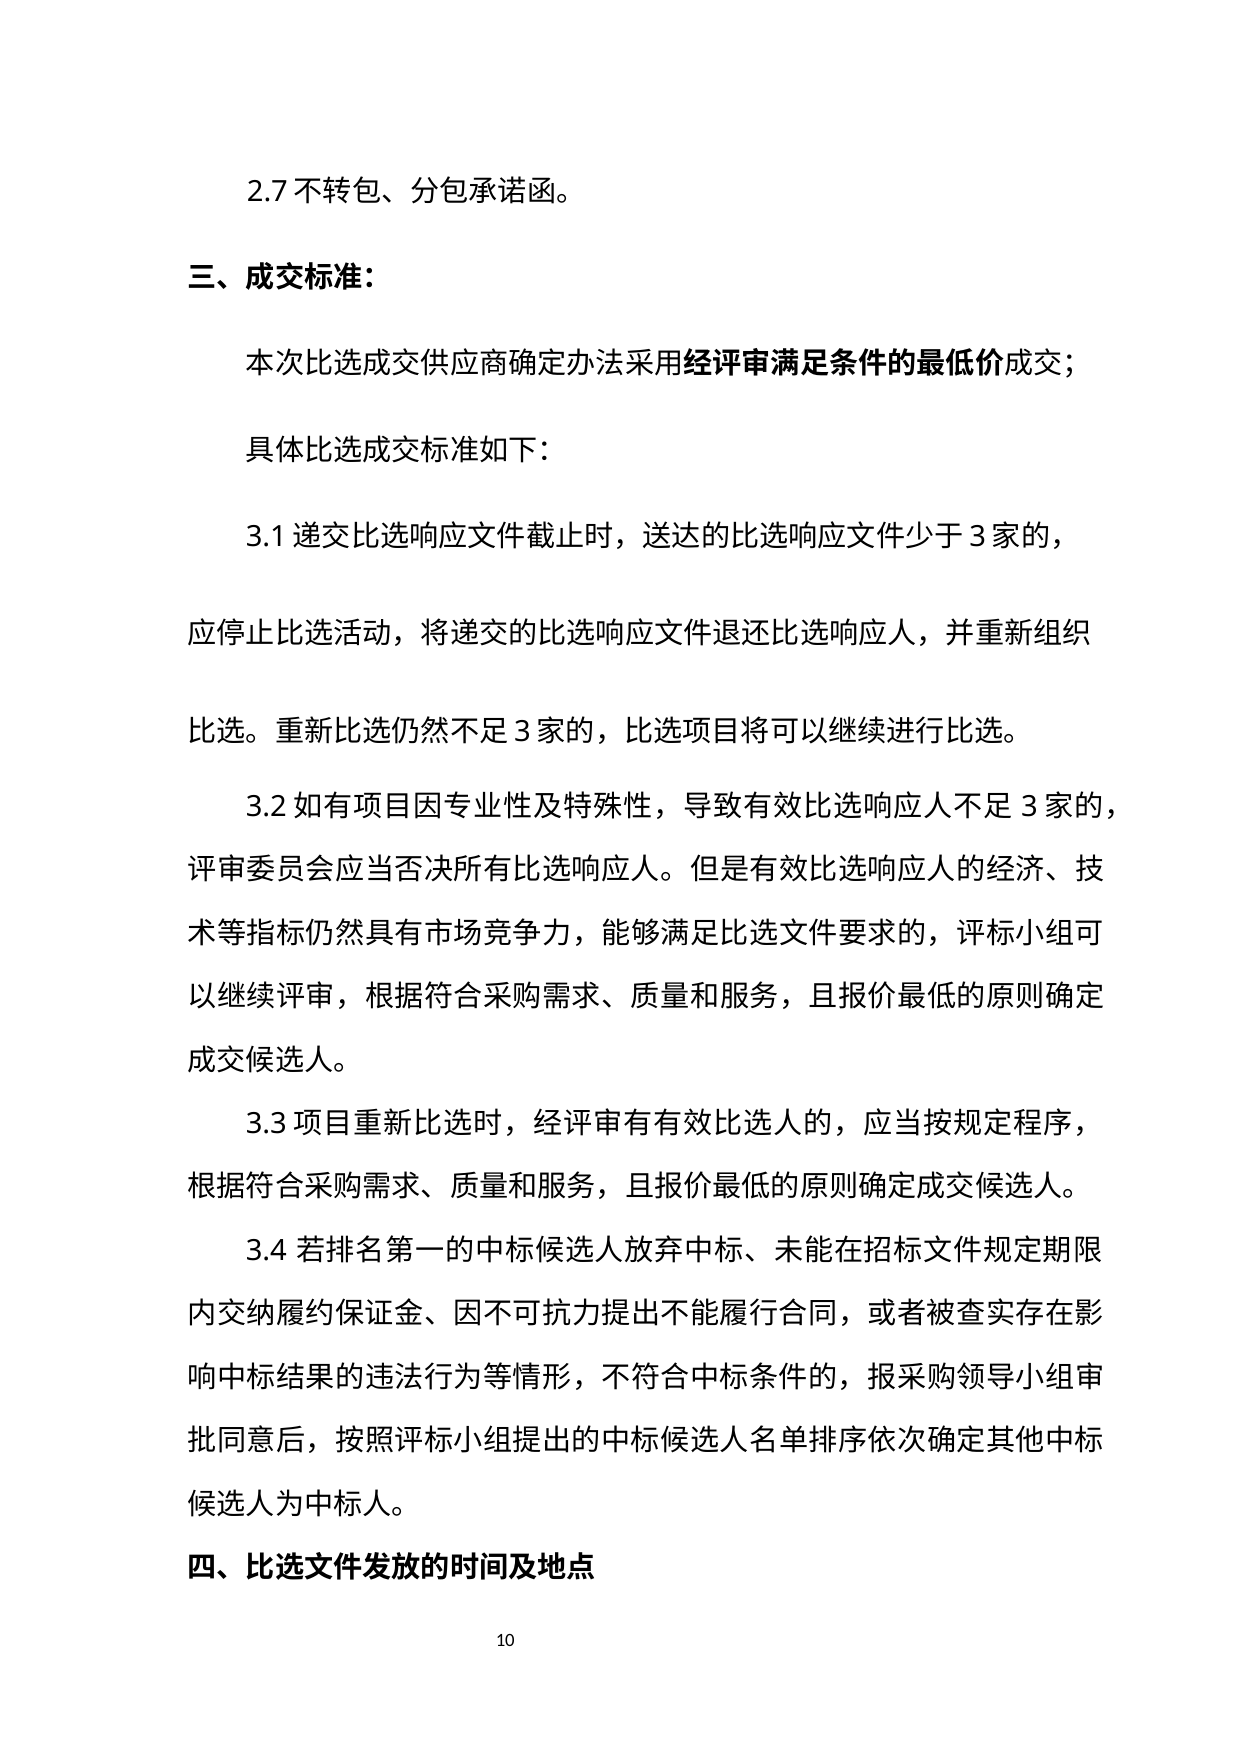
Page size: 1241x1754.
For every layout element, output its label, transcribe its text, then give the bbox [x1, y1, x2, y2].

text 本次比选成交供应商确定办法采用经评审满足条件的最低价成交； [187, 329, 1104, 394]
text 四、比选文件发放的时间及地点 [187, 1544, 1104, 1586]
text 三、成交标准： [187, 243, 1104, 308]
text 2.7不转包、分包承诺函。 [187, 156, 1104, 221]
text 3.3项目重新比选时，经评审有有效比选人的，应当按规定程序，根据符合采购需求、质量和服务，且报价最低的原则确定成交候选人。 [187, 1099, 1104, 1205]
text 3.2如有项目因专业性及特殊性，导致有效比选响应人不足3家的，评审委员会应当否决所有比选响应人。但是有效比选响应人的经济、技术等指标仍然具有市场竞争力，能够满足比选文件要求的，评标小组可以继续评审，根据符合采购需求、质量和服务，且报价最低的原则确定成交候选人。 [187, 782, 1104, 1078]
text 具体比选成交标准如下： [187, 415, 1104, 480]
text 3.4 若排名第一的中标候选人放弃中标、未能在招标文件规定期限内交纳履约保证金、因不可抗力提出不能履行合同，或者被查实存在影响中标结果的违法行为等情形，不符合中标条件的，报采购领导小组审批同意后，按照评标小组提出的中标候选人名单排序依次确定其他中标候选人为中标人。 [187, 1226, 1104, 1523]
text 3.1递交比选响应文件截止时，送达的比选响应文件少于3家的，应停止比选活动，将递交的比选响应文件退还比选响应人，并重新组织比选。重新比选仍然不足3家的，比选项目将可以继续进行比选。 [187, 501, 1104, 761]
